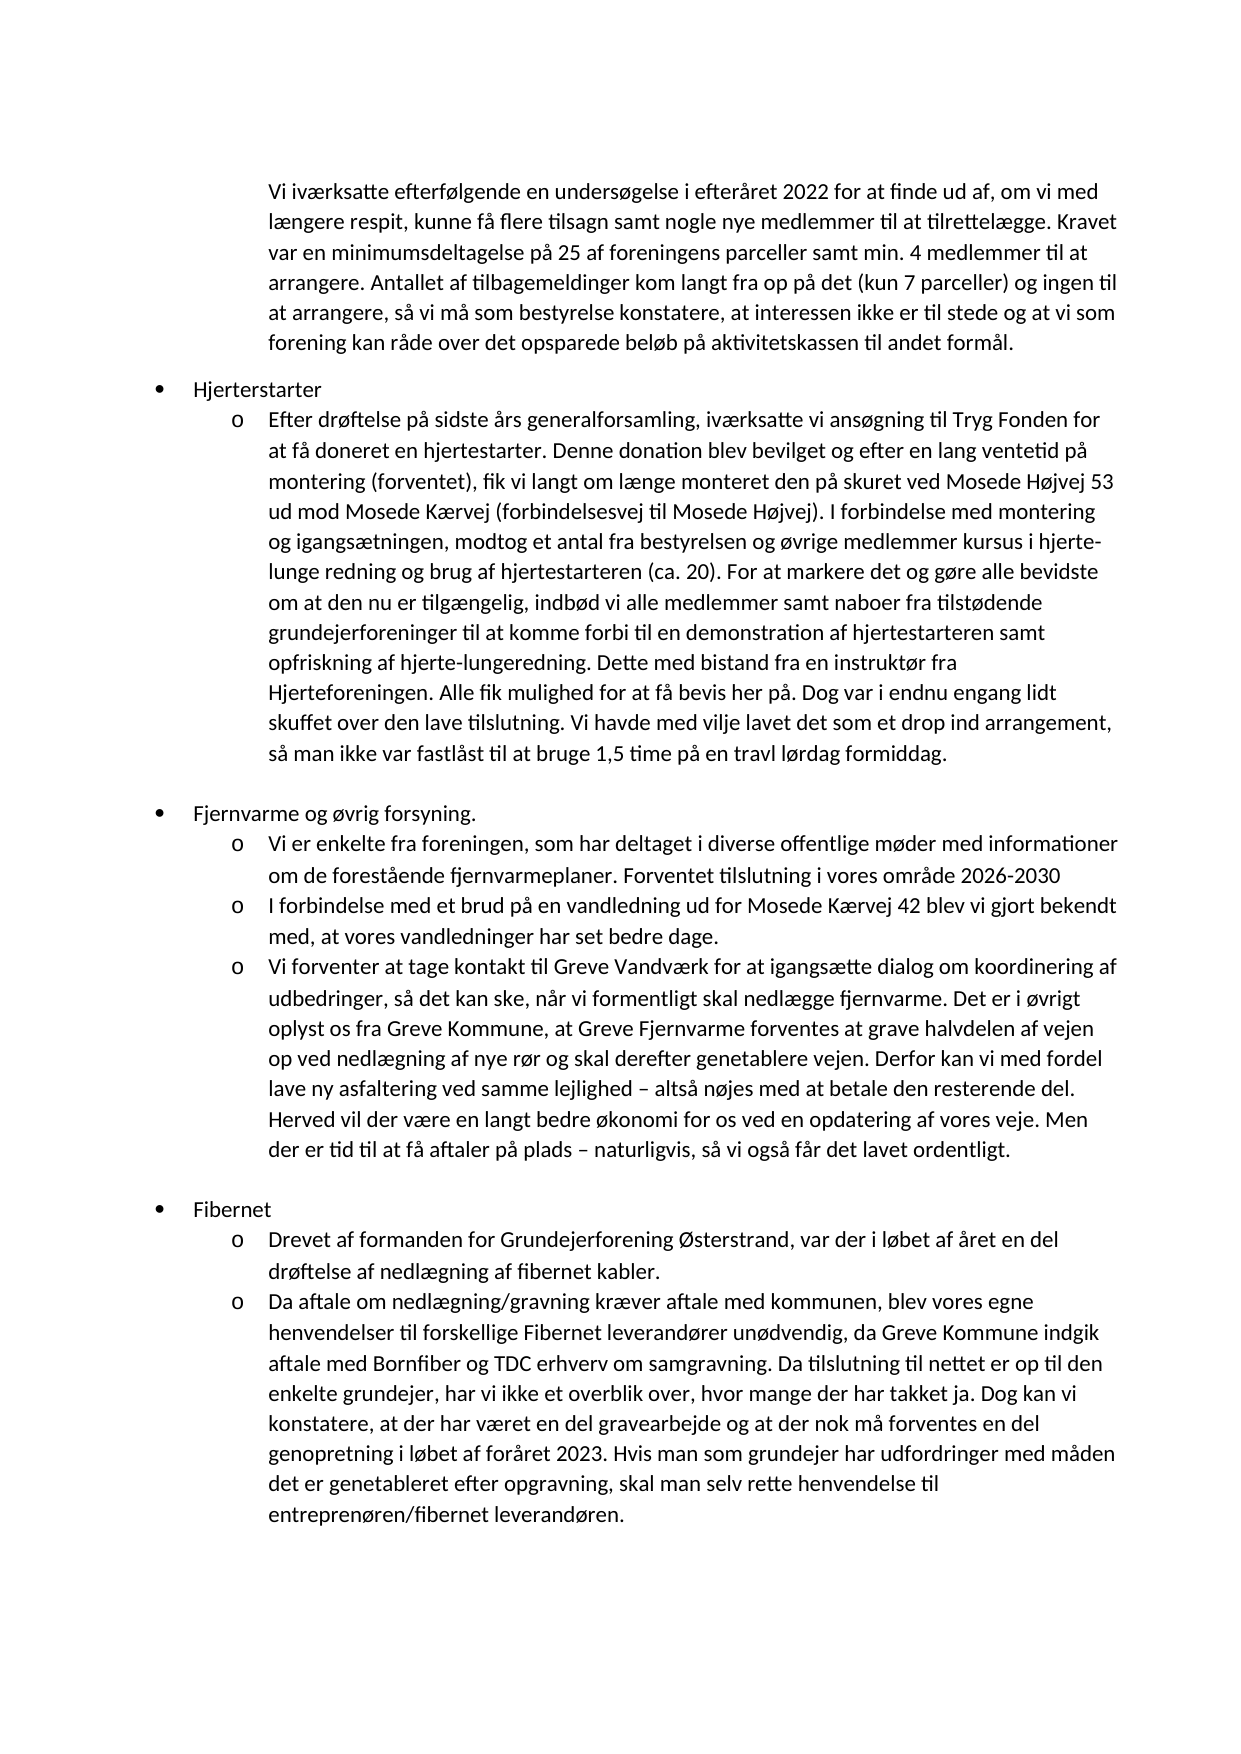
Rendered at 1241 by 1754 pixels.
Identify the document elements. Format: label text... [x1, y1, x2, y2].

list Fibernet [156, 1195, 1122, 1223]
list Drevet af formanden for Grundejerforening Østerstrand, var der i løbet af året en del drøftelse af nedlægning af fibernet kabler. [231, 1226, 1122, 1285]
list Hjerterstarter [156, 375, 1122, 403]
text Vi iværksatte efterfølgende en undersøgelse i efteråret 2022 for at finde ud af, om vi med længere respit, kunne få flere tilsagn samt nogle nye medlemmer til at tilrettelægge. Kravet var en minimumsdeltagelse på 25 af foreningens parceller samt min. 4 medlemmer til at arrangere. Antallet af tilbagemeldinger kom langt fra op på det (kun 7 parceller) og ingen til at arrangere, så vi må som bestyrelse konstatere, at interessen ikke er til stede og at vi som forening kan råde over det opsparede beløb på aktivitetskassen til andet formål. [268, 177, 1122, 356]
list Fjernvarme og øvrig forsyning. [156, 799, 1122, 827]
list I forbindelse med et brud på en vandledning ud for Mosede Kærvej 42 blev vi gjort bekendt med, at vores vandledninger har set bedre dage. [231, 891, 1122, 950]
list Efter drøftelse på sidste års generalforsamling, iværksatte vi ansøgning til Tryg Fonden for at få doneret en hjertestarter. Denne donation blev bevilget og efter en lang ventetid på montering (forventet), fik vi langt om længe monteret den på skuret ved Mosede Højvej 53 ud mod Mosede Kærvej (forbindelsesvej til Mosede Højvej). I forbindelse med montering og igangsætningen, modtog et antal fra bestyrelsen og øvrige medlemmer kursus i hjerte-lunge redning og brug af hjertestarteren (ca. 20). For at markere det og gøre alle bevidste om at den nu er tilgængelig, indbød vi alle medlemmer samt naboer fra tilstødende grundejerforeninger til at komme forbi til en demonstration af hjertestarteren samt opfriskning af hjerte-lungeredning. Dette med bistand fra en instruktør fra Hjerteforeningen. Alle fik mulighed for at få bevis her på. Dog var i endnu engang lidt skuffet over den lave tilslutning. Vi havde med vilje lavet det som et drop ind arrangement, så man ikke var fastlåst til at bruge 1,5 time på en travl lørdag formiddag. [231, 405, 1122, 767]
list Vi forventer at tage kontakt til Greve Vandværk for at igangsætte dialog om koordinering af udbedringer, så det kan ske, når vi formentligt skal nedlægge fjernvarme. Det er i øvrigt oplyst os fra Greve Kommune, at Greve Fjernvarme forventes at grave halvdelen af vejen op ved nedlægning af nye rør og skal derefter genetablere vejen. Derfor kan vi med fordel lave ny asfaltering ved samme lejlighed – altså nøjes med at betale den resterende del. Herved vil der være en langt bedre økonomi for os ved en opdatering af vores veje. Men der er tid til at få aftaler på plads – naturligvis, så vi også får det lavet ordentligt. [231, 952, 1122, 1163]
list Da aftale om nedlægning/gravning kræver aftale med kommunen, blev vores egne henvendelser til forskellige Fibernet leverandører unødvendig, da Greve Kommune indgik aftale med Bornfiber og TDC erhverv om samgravning. Da tilslutning til nettet er op til den enkelte grundejer, har vi ikke et overblik over, hvor mange der har takket ja. Dog kan vi konstatere, at der har været en del gravearbejde og at der nok må forventes en del genopretning i løbet af foråret 2023. Hvis man som grundejer har udfordringer med måden det er genetableret efter opgravning, skal man selv rette henvendelse til entreprenøren/fibernet leverandøren. [231, 1287, 1122, 1528]
list Vi er enkelte fra foreningen, som har deltaget i diverse offentlige møder med informationer om de forestående fjernvarmeplaner. Forventet tilslutning i vores område 2026-2030 [231, 829, 1122, 889]
